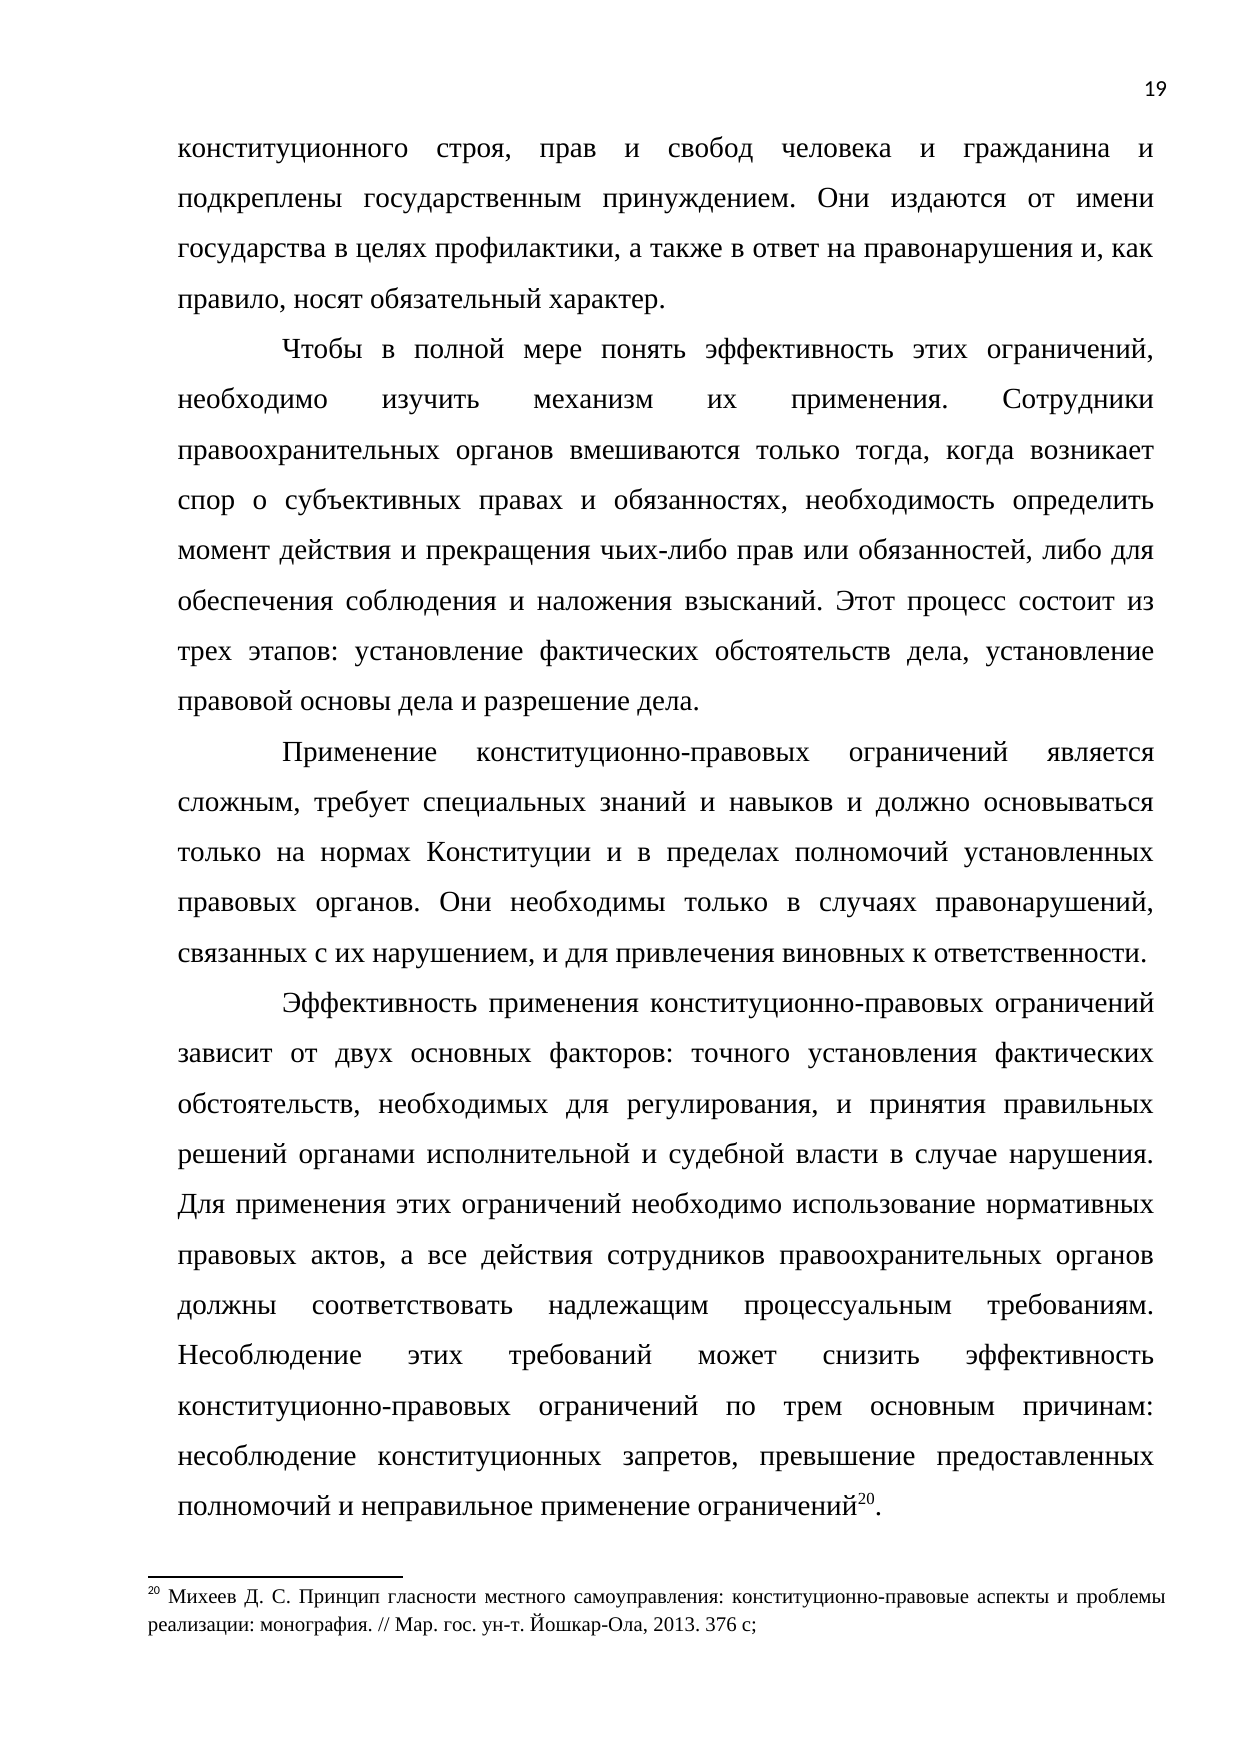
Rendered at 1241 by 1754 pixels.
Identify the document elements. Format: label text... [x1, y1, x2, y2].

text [177, 130, 1155, 314]
text Чтобы в полной мере понять эффективность этих ограничений, необходимо изучить механизм их применения. Сотрудники правоохранительных органов вмешиваются только тогда, когда возникает спор о субъективных правах и обязанностях, необходимость определить момент действия и прекращения чьих-либо прав или обязанностей, либо для обеспечения соблюдения и наложения взысканий. Этот процесс состоит из трех этапов: установление фактических обстоятельств дела, установление правовой основы дела и разрешение дела. [177, 331, 1155, 717]
text Эффективность применения конституционно-правовых ограничений зависит от двух основных факторов: точного установления фактических обстоятельств, необходимых для регулирования, и принятия правильных решений органами исполнительной и судебной власти в случае нарушения. Для применения этих ограничений необходимо использование нормативных правовых актов, а все действия сотрудников правоохранительных органов должны соответствовать надлежащим процессуальным требованиям. Несоблюдение этих требований может снизить эффективность конституционно-правовых ограничений по трем основным причинам: несоблюдение конституционных запретов, превышение предоставленных полномочий и неправильное применение ограничений. [177, 985, 1155, 1522]
text Применение конституционно-правовых ограничений является сложным, требует специальных знаний и навыков и должно основываться только на нормах Конституции и в пределах полномочий установленных правовых органов. Они необходимы только в случаях правонарушений, связанных с их нарушением, и для привлечения виновных к ответственности. [177, 734, 1155, 968]
